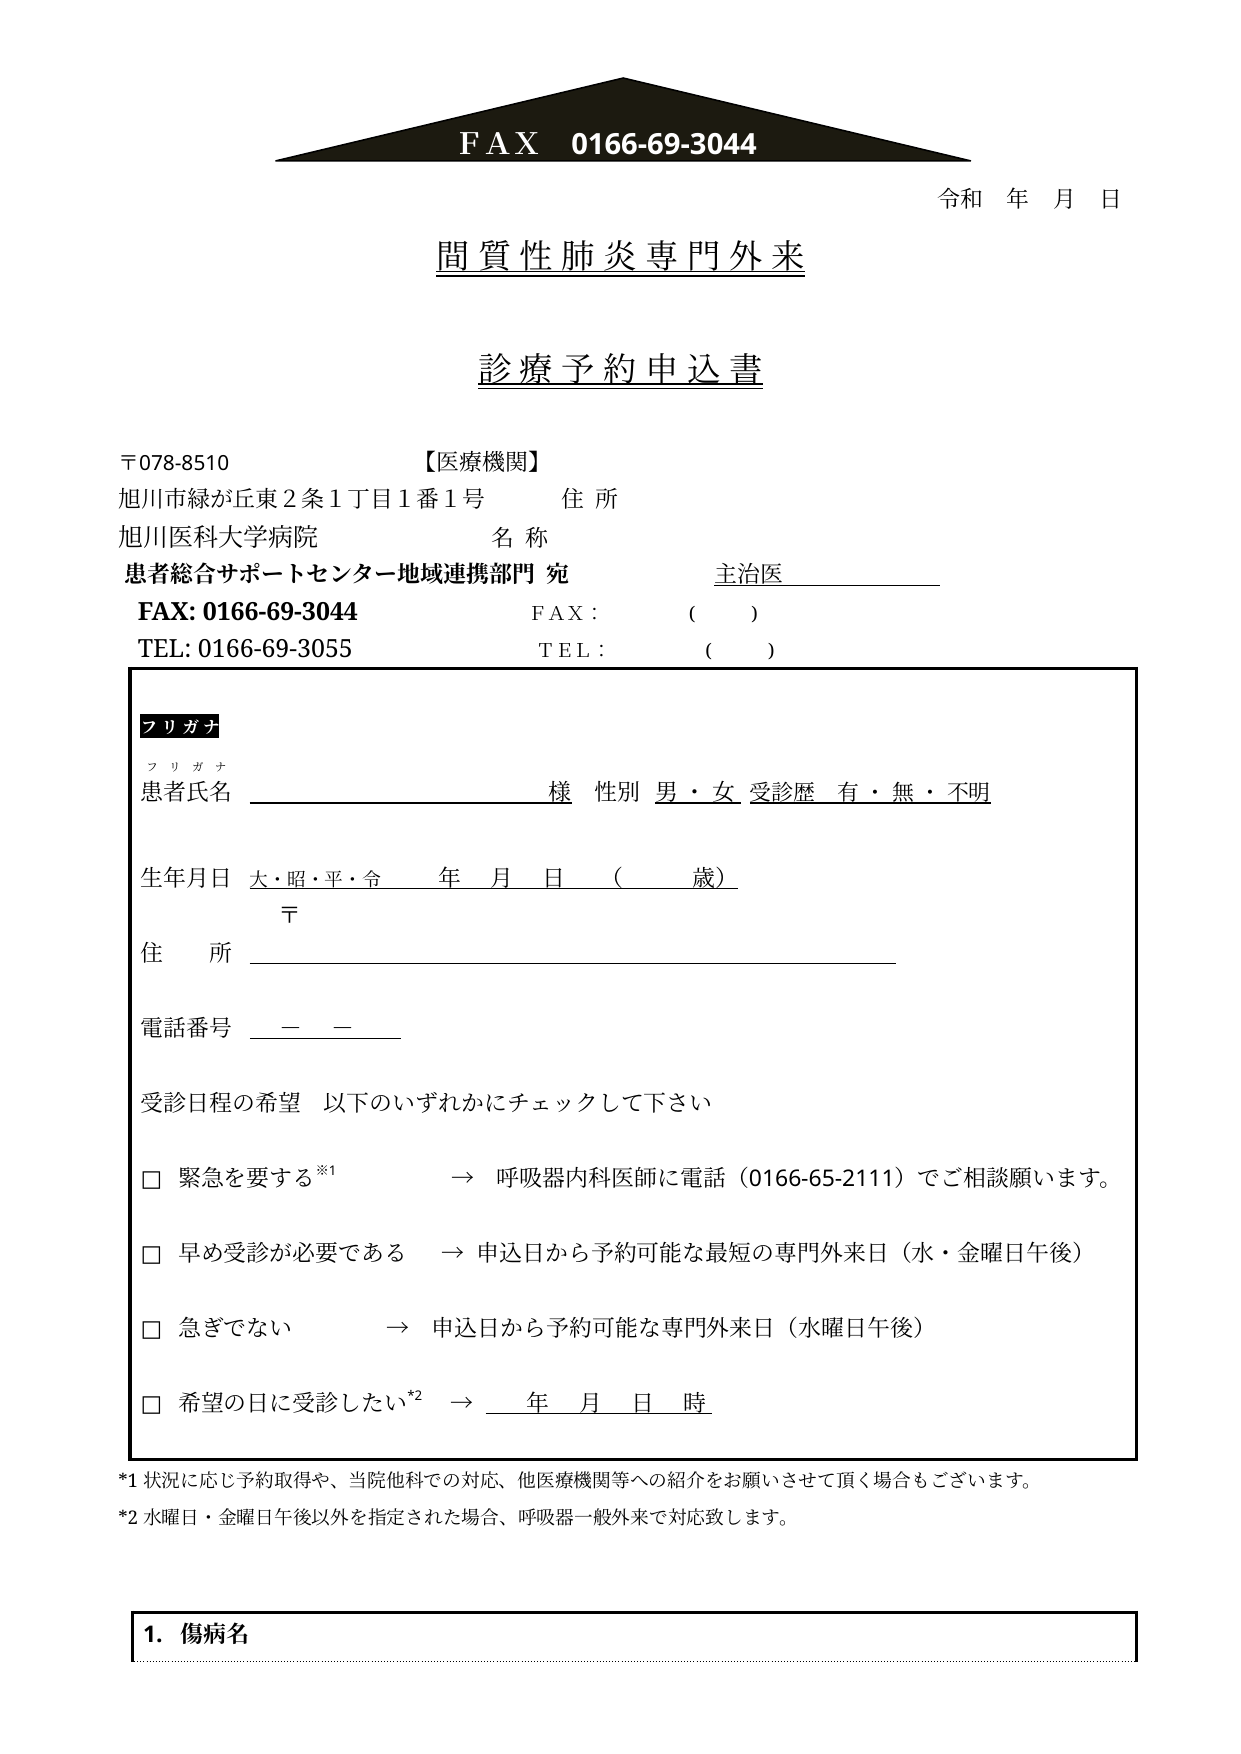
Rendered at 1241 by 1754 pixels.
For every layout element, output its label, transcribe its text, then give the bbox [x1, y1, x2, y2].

table_header フ リ ガ ナ 様 性別 男 ・ 女 受診歴 有 ・ 無 ・ 不明 生年月日 大・昭・平・令 年 月 日 （ 歳） 〒 住 所 電話番号 － － 受診日程の希望 以下のいずれかにチェックして下さい 緊急を要する※1 → 呼吸器内科医師に電話（0166-65-2111）でご相談願います。 早め受診が必要である → 申込日から予約可能な最短の専門外来日（水・金曜日午後） 急ぎでない → 申込日から予約可能な専門外来日（水曜日午後） 希望の日に受診したい*2 → 年 月 日 時 [132, 670, 1135, 1457]
text ＦＡＸ 0166-69-3044 [118, 104, 1005, 179]
text *1 状況に応じ予約取得や、当院他科での対応、他医療機関等への紹介をお願いさせて頂く場合もございます。 [118, 1461, 1122, 1498]
text 令和 年 月 日 [118, 179, 1122, 217]
text 旭川市緑が丘東２条１丁目１番１号 住 所 [118, 479, 1122, 517]
text *2 水曜日・金曜日午後以外を指定された場合、呼吸器一般外来で対応致します。 [118, 1498, 1122, 1536]
text 診 療 予 約 申 込 書 [118, 329, 1122, 404]
text TEL: 0166-69-3055 ＴＥＬ： ( ) [118, 629, 1122, 667]
text 〒078-8510 【医療機関】 [118, 442, 1122, 479]
text 間 質 性 肺 炎 専 門 外 来 [118, 217, 1122, 292]
text 患者総合サポートセンター地域連携部門 宛 主治医 [118, 554, 1122, 592]
text FAX: 0166-69-3044 ＦＡＸ： ( ) [118, 592, 1122, 629]
table_header 傷病名 [134, 1614, 1135, 1661]
text 旭川医科大学病院 名 称 [118, 517, 1122, 554]
